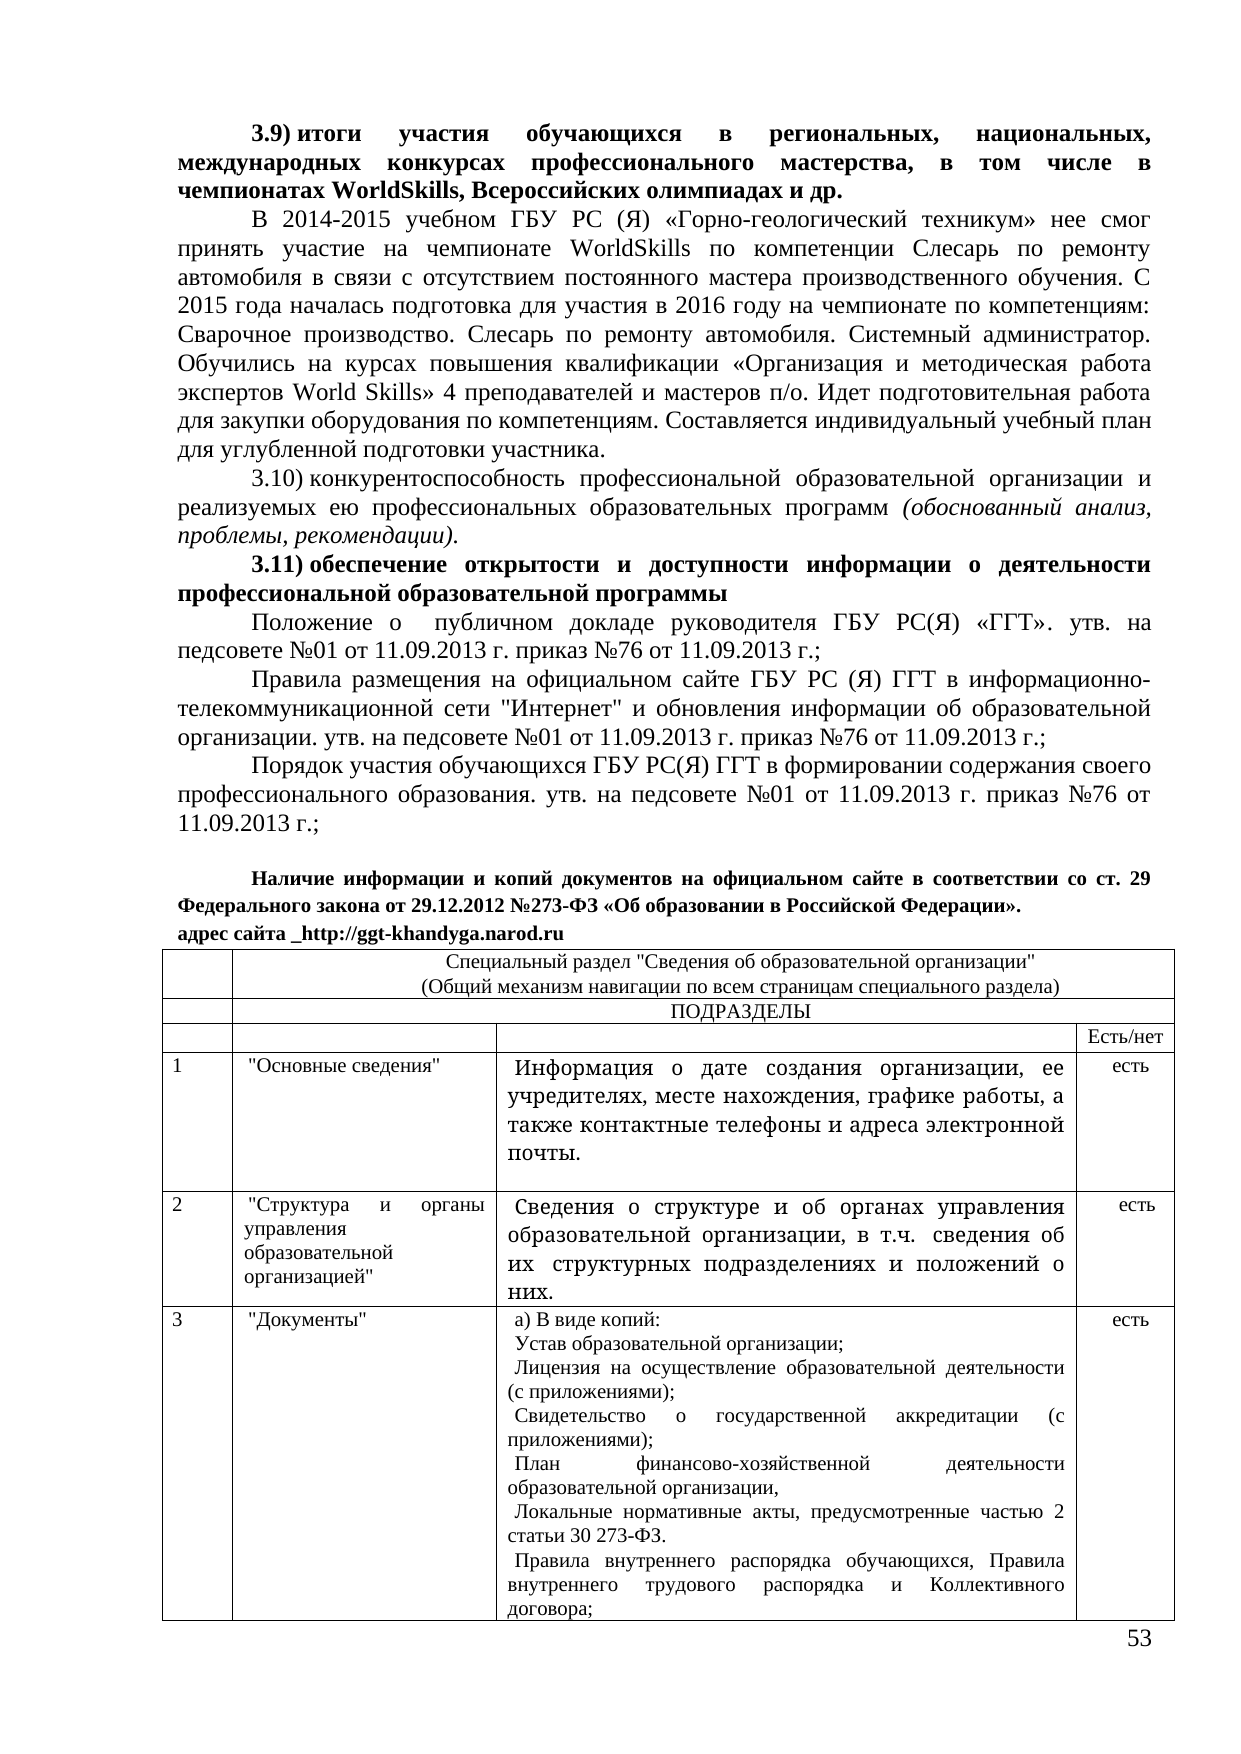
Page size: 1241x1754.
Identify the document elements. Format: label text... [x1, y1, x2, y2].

table_cell "Документы" [233, 1307, 496, 1620]
table_cell Есть/нет [1077, 1024, 1174, 1052]
table_cell "Основные сведения" [233, 1053, 496, 1191]
table_cell [163, 1024, 232, 1052]
table_header Специальный раздел "Сведения об образовательной организации" (Общий механизм навигации по всем страницам специального раздела) [233, 950, 1174, 998]
text 3.11) обеспечение открытости и доступности информации о деятельности профессиональной образовательной программы [177, 549, 1152, 607]
table_cell есть [1077, 1053, 1174, 1191]
table_cell [163, 999, 232, 1023]
table_header [163, 950, 232, 998]
table_cell 3 [163, 1307, 232, 1620]
table_cell [497, 1024, 1076, 1052]
text адрес сайта _http://ggt-khandyga.narod.ru [177, 921, 1152, 945]
table_cell [233, 1024, 496, 1052]
text Правила размещения на официальном сайте ГБУ РС (Я) ГГТ в информационно-телекоммуникационной сети "Интернет" и обновления информации об образовательной организации. утв. на педсовете №01 от 11.09.2013 г. приказ №76 от 11.09.2013 г.; [177, 664, 1152, 751]
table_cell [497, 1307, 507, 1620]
table_cell есть [1077, 1307, 1174, 1620]
table_cell 1 [163, 1053, 232, 1191]
text Положение о публичном докладе руководителя ГБУ РС(Я) «ГГТ». утв. на педсовете №01 от 11.09.2013 г. приказ №76 от 11.09.2013 г.; [177, 607, 1152, 664]
text В 2014-2015 учебном ГБУ РС (Я) «Горно-геологический техникум» нее смог принять участие на чемпионате WorldSkills по компетенции Слесарь по ремонту автомобиля в связи с отсутствием постоянного мастера производственного обучения. С 2015 года началась подготовка для участия в 2016 году на чемпионате по компетенциям: Сварочное производство. Слесарь по ремонту автомобиля. Системный администратор. Обучились на курсах повышения квалификации «Организация и методическая работа экспертов World Skills» 4 преподавателей и мастеров п/о. Идет подготовительная работа для закупки оборудования по компетенциям. Составляется индивидуальный учебный план для углубленной подготовки участника. [177, 204, 1152, 463]
text Порядок участия обучающихся ГБУ РС(Я) ГГТ в формировании содержания своего профессионального образования. утв. на педсовете №01 от 11.09.2013 г. приказ №76 от 11.09.2013 г.; [177, 751, 1152, 837]
table_cell Информация о дате создания организации, ее учредителях, месте нахождения, графике работы, а также контактные телефоны и адреса электронной почты. [497, 1053, 1076, 1191]
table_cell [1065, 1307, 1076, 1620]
text 3.10) конкурентоспособность профессиональной образовательной организации и реализуемых ею профессиональных образовательных программ (обоснованный анализ, проблемы, рекомендации). [177, 463, 1152, 549]
table_cell 2 [163, 1192, 232, 1306]
table_cell "Структура и органы управления образовательной организацией" [233, 1192, 496, 1306]
text Наличие информации и копий документов на официальном сайте в соответствии со ст. 29 Федерального закона от 29.12.2012 №273-ФЗ «Об образовании в Российской Федерации». [177, 866, 1152, 917]
table_cell есть [1077, 1192, 1174, 1306]
table_cell Сведения о структуре и об органах управления образовательной организации, в т.ч. сведения об их структурных подразделениях и положений о них. [497, 1192, 1076, 1306]
text 3.9) итоги участия обучающихся в региональных, национальных, международных конкурсах профессионального мастерства, в том числе в чемпионатах WorldSkills, Всероссийских олимпиадах и др. [177, 118, 1152, 204]
table_cell ПОДРАЗДЕЛЫ [233, 999, 1174, 1023]
